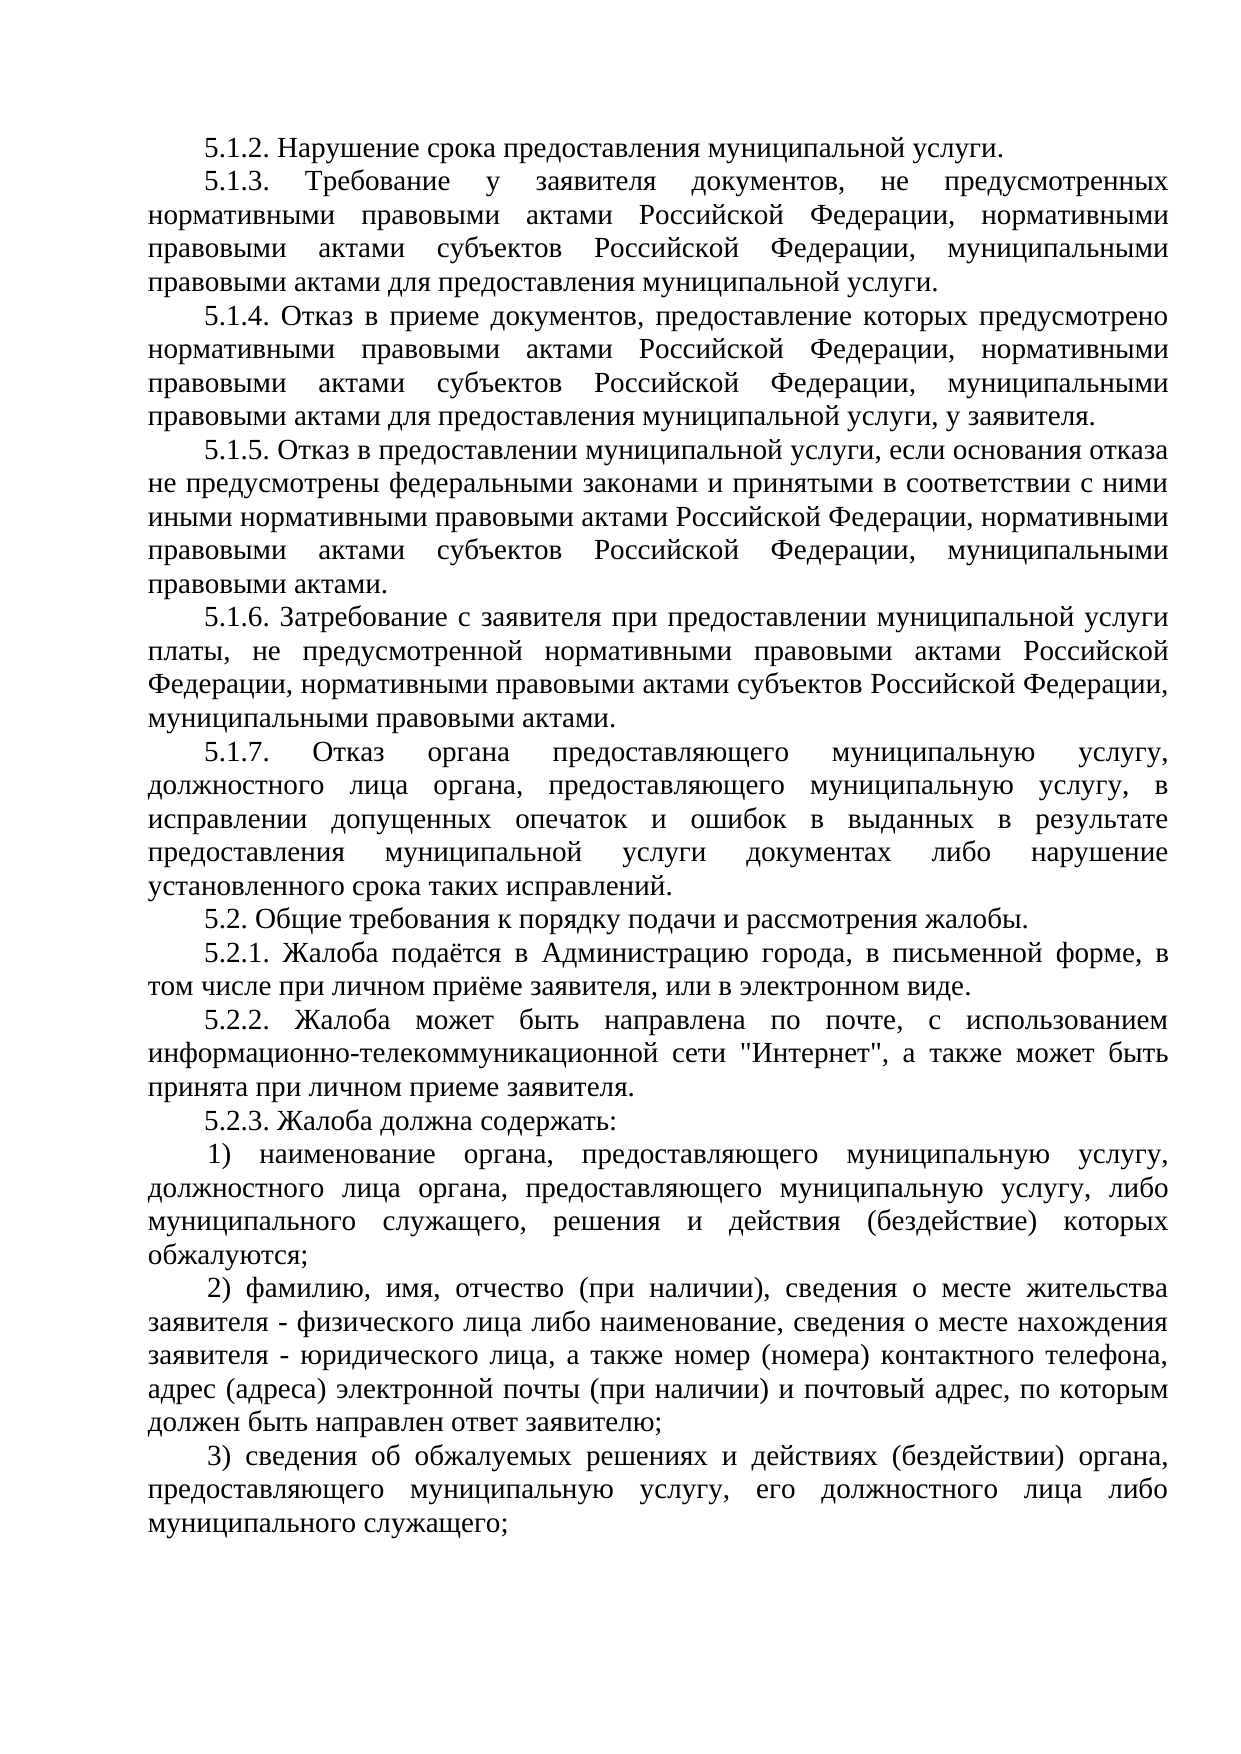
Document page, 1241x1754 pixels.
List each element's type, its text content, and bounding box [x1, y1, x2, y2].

text 5.2. Общие требования к порядку подачи и рассмотрения жалобы. [148, 901, 1169, 935]
text 5.1.3. Требование у заявителя документов, не предусмотренных нормативными правовыми актами Российской Федерации, нормативными правовыми актами субъектов Российской Федерации, муниципальными правовыми актами для предоставления муниципальной услуги. [148, 163, 1169, 298]
text 5.2.3. Жалоба должна содержать: [148, 1103, 1169, 1136]
text 3) сведения об обжалуемых решениях и действиях (бездействии) органа, предоставляющего муниципальную услугу, его должностного лица либо муниципального служащего; [148, 1438, 1169, 1539]
text 5.1.7. Отказ органа предоставляющего муниципальную услугу, должностного лица органа, предоставляющего муниципальную услугу, в исправлении допущенных опечаток и ошибок в выданных в результате предоставления муниципальной услуги документах либо нарушение установленного срока таких исправлений. [148, 734, 1169, 901]
text 5.1.4. Отказ в приеме документов, предоставление которых предусмотрено нормативными правовыми актами Российской Федерации, нормативными правовыми актами субъектов Российской Федерации, муниципальными правовыми актами для предоставления муниципальной услуги, у заявителя. [148, 298, 1169, 432]
text 5.2.2. Жалоба может быть направлена по почте, с использованием информационно-телекоммуникационной сети "Интернет", а также может быть принята при личном приеме заявителя. [148, 1002, 1169, 1103]
text 2) фамилию, имя, отчество (при наличии), сведения о месте жительства заявителя - физического лица либо наименование, сведения о месте нахождения заявителя - юридического лица, а также номер (номера) контактного телефона, адрес (адреса) электронной почты (при наличии) и почтовый адрес, по которым должен быть направлен ответ заявителю; [148, 1270, 1169, 1438]
text 5.1.6. Затребование с заявителя при предоставлении муниципальной услуги платы, не предусмотренной нормативными правовыми актами Российской Федерации, нормативными правовыми актами субъектов Российской Федерации, муниципальными правовыми актами. [148, 599, 1169, 734]
text 5.1.5. Отказ в предоставлении муниципальной услуги, если основания отказа не предусмотрены федеральными законами и принятыми в соответствии с ними иными нормативными правовыми актами Российской Федерации, нормативными правовыми актами субъектов Российской Федерации, муниципальными правовыми актами. [148, 432, 1169, 599]
text 1) наименование органа, предоставляющего муниципальную услугу, должностного лица органа, предоставляющего муниципальную услугу, либо муниципального служащего, решения и действия (бездействие) которых обжалуются; [148, 1136, 1169, 1270]
text 5.2.1. Жалоба подаётся в Администрацию города, в письменной форме, в том числе при личном приёме заявителя, или в электронном виде. [148, 935, 1169, 1002]
text 5.1.2. Нарушение срока предоставления муниципальной услуги. [148, 130, 1169, 163]
